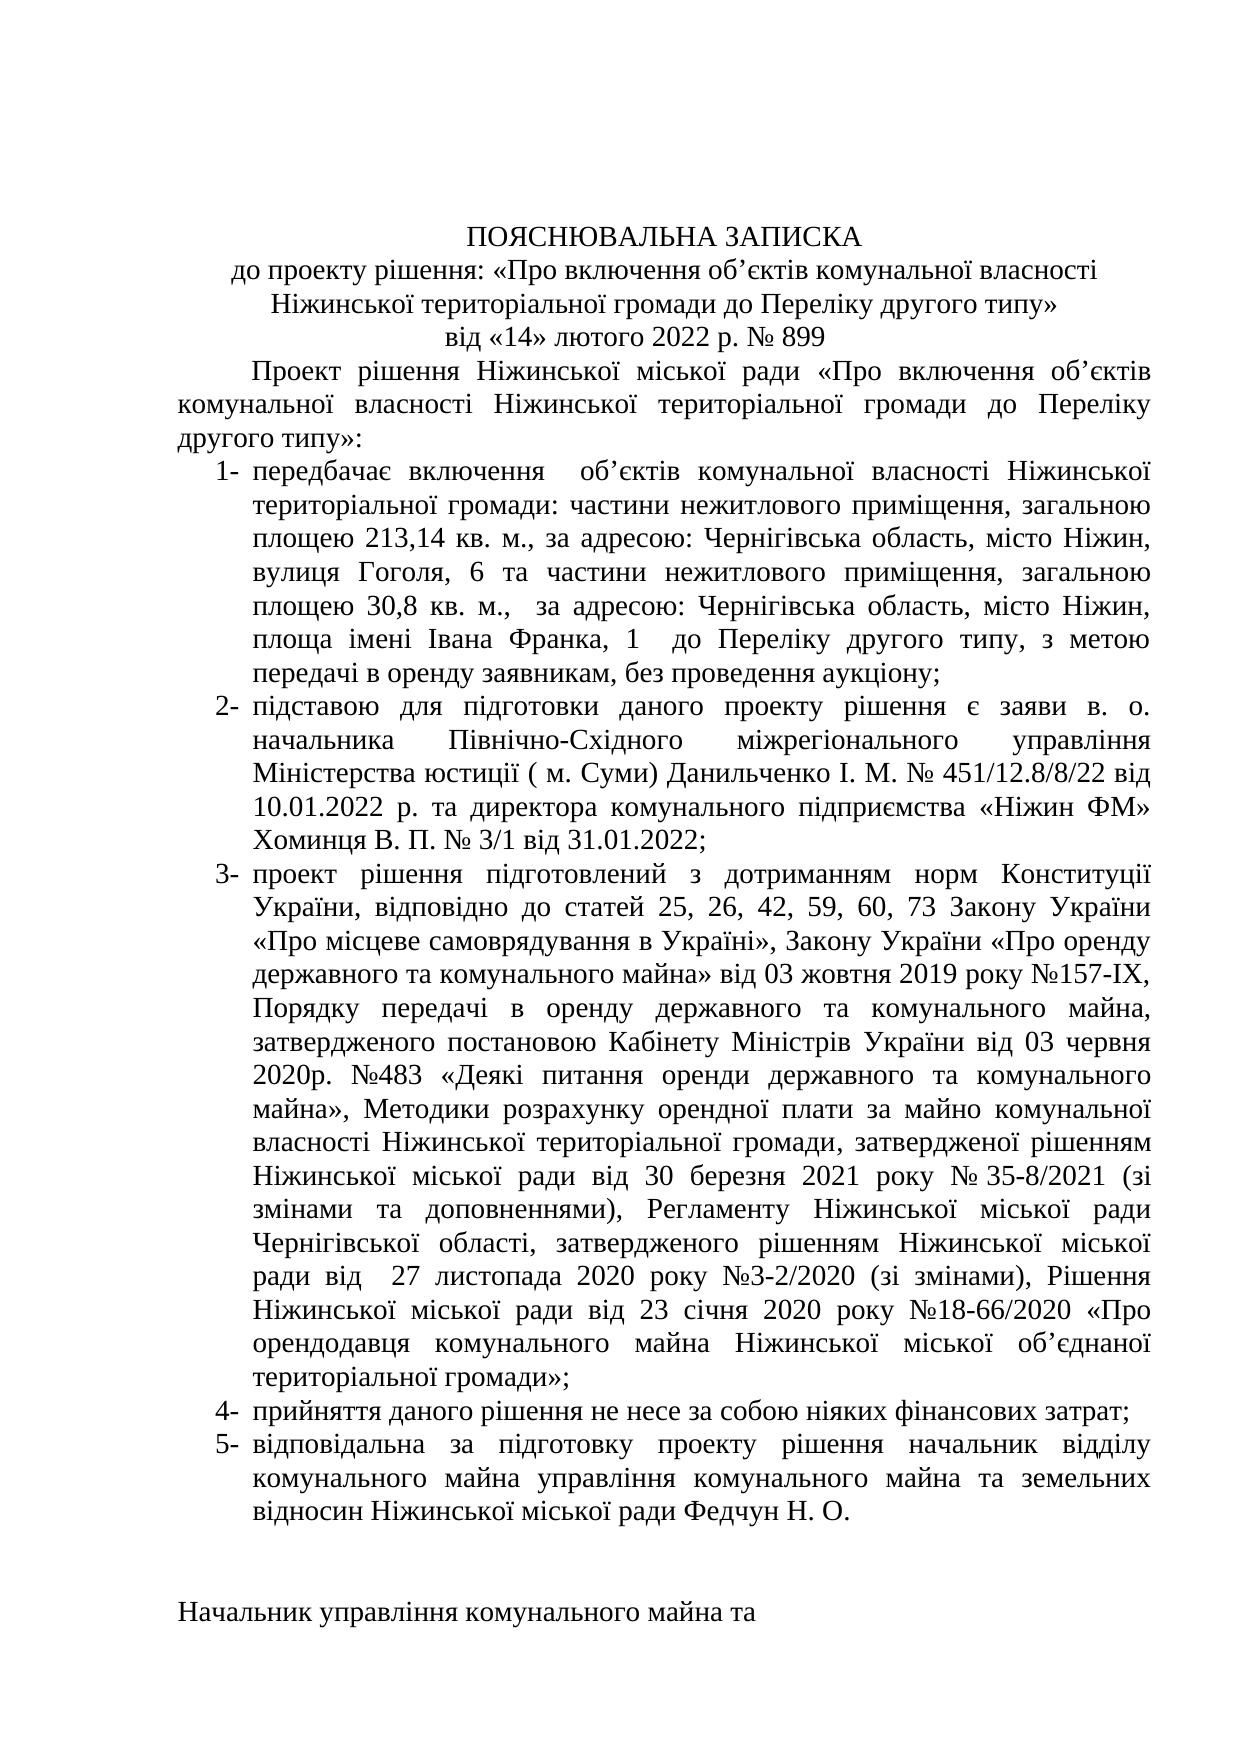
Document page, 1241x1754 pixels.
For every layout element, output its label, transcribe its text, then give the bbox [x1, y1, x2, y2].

text Начальник управління комунального майна та [177, 1594, 1152, 1627]
text Проект рішення Ніжинської міської ради «Про включення об’єктів комунальної власності Ніжинської територіальної громади до Переліку другого типу»: [177, 353, 1152, 453]
list відповідальна за підготовку проекту рішення начальник відділу комунального майна управління комунального майна та земельних відносин Ніжинської міської ради Федчун Н. О. [215, 1426, 1152, 1527]
text від «14» лютого 2022 р. № 899 [118, 319, 1152, 353]
list прийняття даного рішення не несе за собою ніяких фінансових затрат; [215, 1393, 1152, 1426]
list підставою для підготовки даного проекту рішення є заяви в. о. начальника Північно-Східного міжрегіонального управління Міністерства юстиції ( м. Суми) Данильченко І. М. № 451/12.8/8/22 від 10.01.2022 р. та директора комунального підприємства «Ніжин ФМ» Хоминця В. П. № 3/1 від 31.01.2022; [215, 688, 1152, 856]
list проект рішення підготовлений з дотриманням норм Конституції України, відповідно до статей 25, 26, 42, 59, 60, 73 Закону України «Про місцеве самоврядування в Україні», Закону України «Про оренду державного та комунального майна» від 03 жовтня 2019 року №157-IX, Порядку передачі в оренду державного та комунального майна, затвердженого постановою Кабінету Міністрів України від 03 червня 2020р. №483 «Деякі питання оренди державного та комунального майна», Методики розрахунку орендної плати за майно комунальної власності Ніжинської територіальної громади, затвердженої рішенням Ніжинської міської ради від 30 березня 2021 року № 35-8/2021 (зі змінами та доповненнями), Регламентy Ніжинської міської ради Чернігівської області, затвердженого рішенням Ніжинської міської ради від 27 листопада 2020 року №3-2/2020 (зі змінами), Рішення Ніжинської міської ради від 23 січня 2020 року №18-66/2020 «Про орендодавця комунального майна Ніжинської міської об’єднаної територіальної громади»; [215, 856, 1152, 1393]
text до проекту рішення: «Про включення об’єктів комунальної власності [177, 252, 1152, 286]
text Ніжинської територіальної громади до Переліку другого типу» [177, 286, 1152, 319]
list передбачає включення об’єктів комунальної власності Ніжинської територіальної громади: частини нежитлового приміщення, загальною площею 213,14 кв. м., за адресою: Чернігівська область, місто Ніжин, вулиця Гоголя, 6 та частини нежитлового приміщення, загальною площею 30,8 кв. м., за адресою: Чернігівська область, місто Ніжин, площа імені Івана Франка, 1 до Переліку другого типу, з метою передачі в оренду заявникам, без проведення аукціону; [215, 453, 1152, 688]
text ПОЯСНЮВАЛЬНА ЗАПИСКА [177, 219, 1152, 252]
